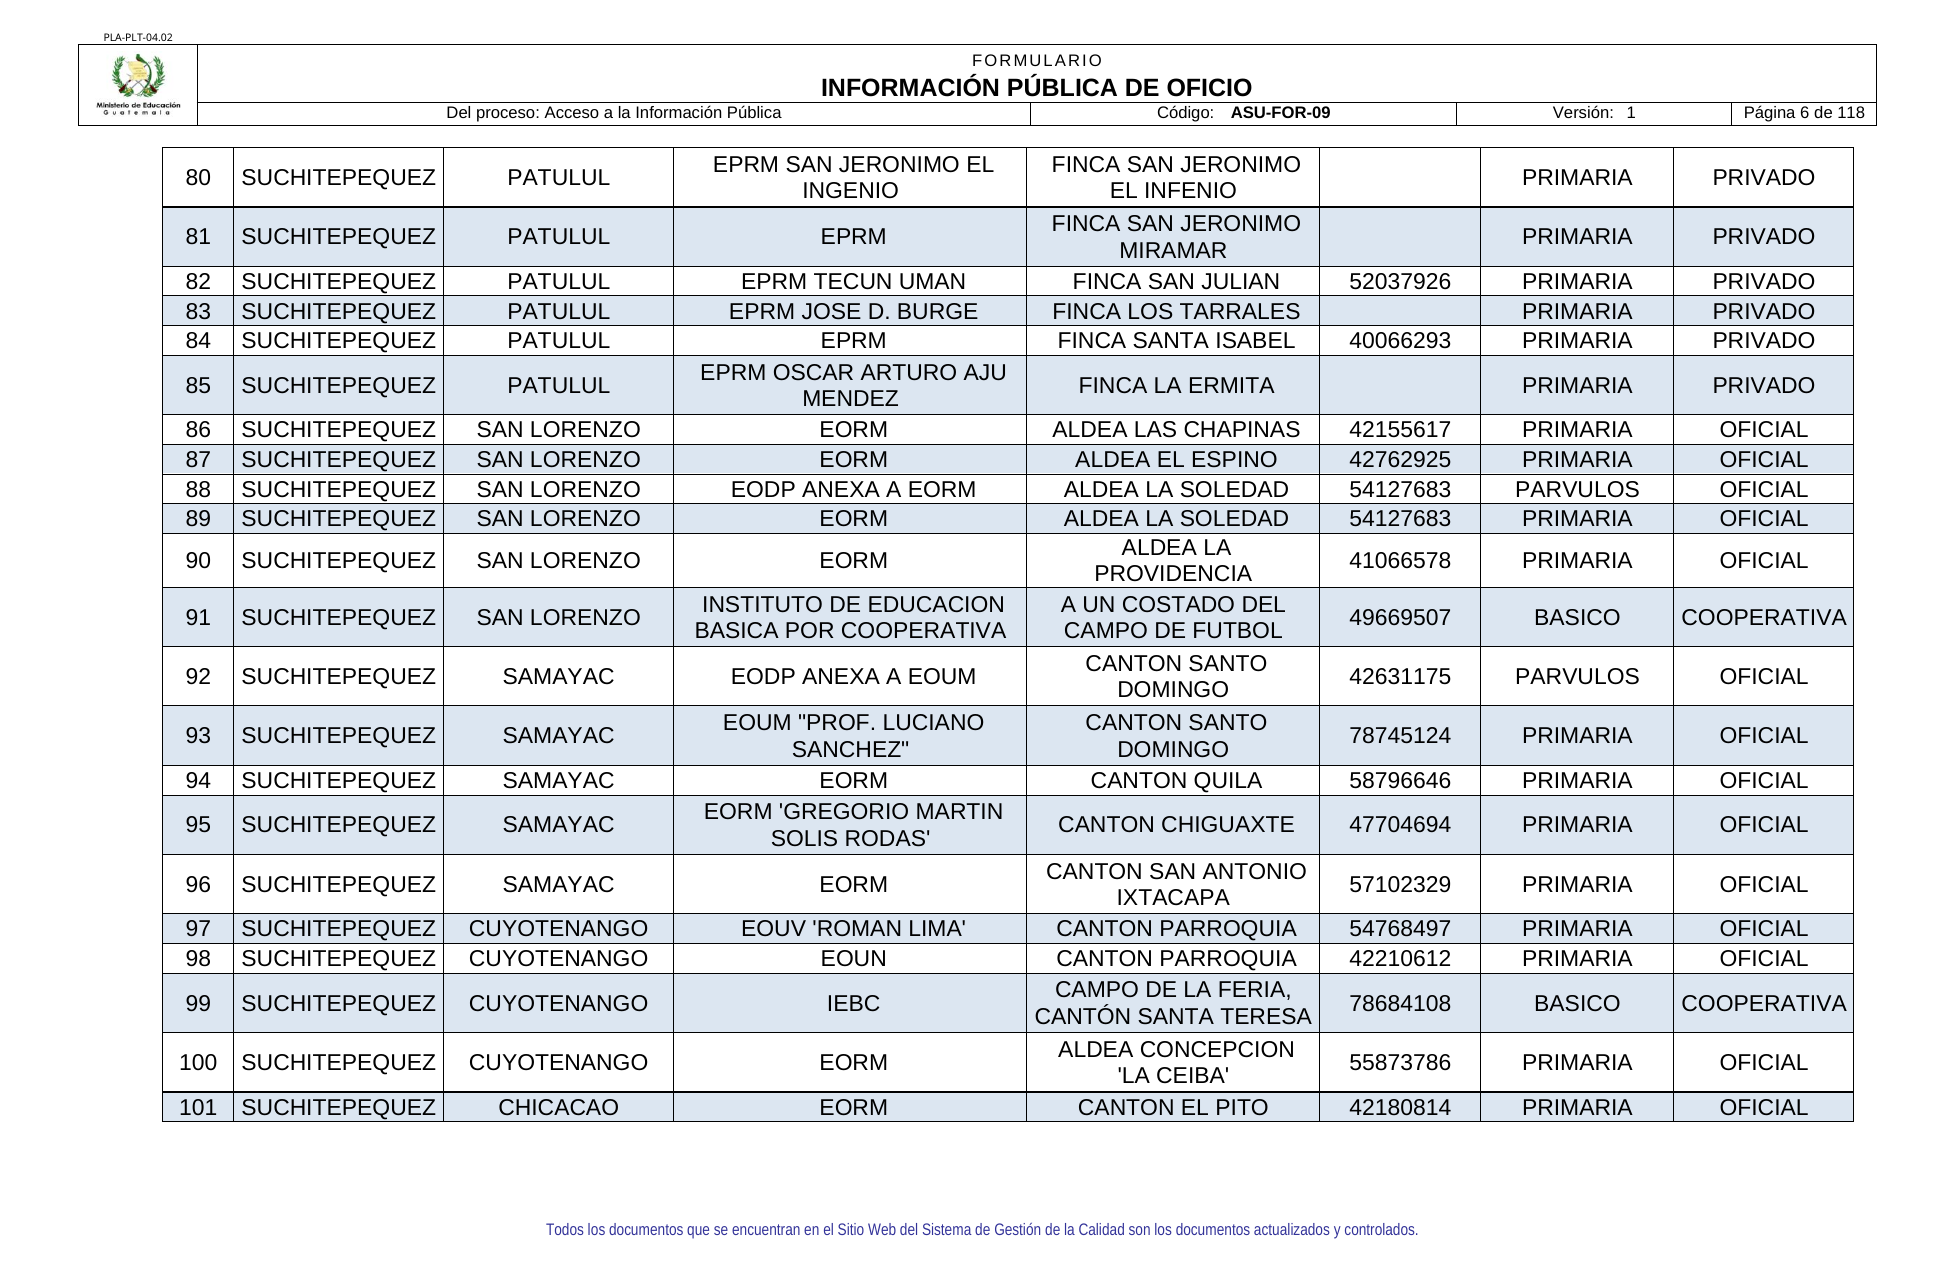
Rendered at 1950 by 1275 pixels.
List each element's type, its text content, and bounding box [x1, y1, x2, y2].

table_cell CANTON SAN ANTONIO IXTACAPA [1027, 855, 1319, 913]
table_cell 42155617 [1320, 415, 1480, 444]
table_cell OFICIAL [1674, 855, 1853, 913]
table_cell [1320, 356, 1480, 414]
table_cell ALDEA LAS CHAPINAS [1027, 415, 1319, 444]
table_cell OFICIAL [1674, 944, 1853, 973]
table_cell PRIVADO [1674, 296, 1853, 325]
table_cell 89 [163, 504, 233, 533]
table_cell 54127683 [1320, 504, 1480, 533]
table_cell PRIMARIA [1481, 944, 1673, 973]
table_cell 82 [163, 267, 233, 295]
table_cell 80 [163, 148, 233, 206]
table_cell A UN COSTADO DEL CAMPO DE FUTBOL [1027, 588, 1319, 646]
table_cell 95 [163, 796, 233, 854]
table_cell 100 [163, 1033, 233, 1091]
table_cell 42762925 [1320, 445, 1480, 473]
table_cell IEBC [674, 974, 1026, 1032]
table_cell 93 [163, 706, 233, 765]
table_cell EORM [674, 445, 1026, 473]
table_cell FINCA SAN JULIAN [1027, 267, 1319, 295]
table_cell SUCHITEPEQUEZ [234, 475, 443, 503]
table_cell 42180814 [1320, 1093, 1480, 1121]
table_cell CANTON CHIGUAXTE [1027, 796, 1319, 854]
table_cell 52037926 [1320, 267, 1480, 295]
table_cell CANTON PARROQUIA [1027, 944, 1319, 973]
table_cell SUCHITEPEQUEZ [234, 445, 443, 473]
table_cell SAMAYAC [444, 796, 673, 854]
table_cell 42210612 [1320, 944, 1480, 973]
table_cell SUCHITEPEQUEZ [234, 855, 443, 913]
table_cell SAN LORENZO [444, 504, 673, 533]
table_cell PARVULOS [1481, 647, 1673, 705]
table_cell BASICO [1481, 588, 1673, 646]
table_cell SUCHITEPEQUEZ [234, 944, 443, 973]
table_cell SAMAYAC [444, 766, 673, 794]
table_cell SUCHITEPEQUEZ [234, 796, 443, 854]
table_cell PRIMARIA [1481, 356, 1673, 414]
table_cell SAMAYAC [444, 855, 673, 913]
table_cell EORM [674, 1033, 1026, 1091]
table_cell SAN LORENZO [444, 445, 673, 473]
table_cell COOPERATIVA [1674, 974, 1853, 1032]
table_cell CANTON EL PITO [1027, 1093, 1319, 1121]
table_cell ALDEA LA SOLEDAD [1027, 504, 1319, 533]
table_cell [1320, 208, 1480, 266]
table_cell PRIMARIA [1481, 1033, 1673, 1091]
table_cell OFICIAL [1674, 706, 1853, 765]
table_cell SAN LORENZO [444, 475, 673, 503]
table_cell PATULUL [444, 356, 673, 414]
table_cell OFICIAL [1674, 1093, 1853, 1121]
table_cell SAMAYAC [444, 647, 673, 705]
table_cell EORM [674, 855, 1026, 913]
table_cell PRIMARIA [1481, 267, 1673, 295]
table_cell EPRM TECUN UMAN [674, 267, 1026, 295]
table_cell CANTON SANTO DOMINGO [1027, 706, 1319, 765]
table_cell 97 [163, 914, 233, 943]
table_cell SAMAYAC [444, 706, 673, 765]
table_cell PRIMARIA [1481, 415, 1673, 444]
table_cell 83 [163, 296, 233, 325]
table_cell 41066578 [1320, 534, 1480, 587]
table_cell SUCHITEPEQUEZ [234, 208, 443, 266]
table_cell 90 [163, 534, 233, 587]
table_cell EORM [674, 415, 1026, 444]
table_cell PRIMARIA [1481, 445, 1673, 473]
table_cell PRIVADO [1674, 208, 1853, 266]
table_cell EPRM [674, 208, 1026, 266]
table_cell PATULUL [444, 208, 673, 266]
table_cell PRIMARIA [1481, 326, 1673, 355]
table_cell EOUN [674, 944, 1026, 973]
table_cell SUCHITEPEQUEZ [234, 588, 443, 646]
table_cell SUCHITEPEQUEZ [234, 766, 443, 794]
table_cell 88 [163, 475, 233, 503]
table_cell 92 [163, 647, 233, 705]
table_cell EPRM JOSE D. BURGE [674, 296, 1026, 325]
table_cell EPRM [674, 326, 1026, 355]
table_cell SUCHITEPEQUEZ [234, 914, 443, 943]
table_cell BASICO [1481, 974, 1673, 1032]
table_cell EPRM OSCAR ARTURO AJU MENDEZ [674, 356, 1026, 414]
table_cell PARVULOS [1481, 475, 1673, 503]
table_cell 91 [163, 588, 233, 646]
table_cell OFICIAL [1674, 1033, 1853, 1091]
table_cell 81 [163, 208, 233, 266]
table_cell PRIMARIA [1481, 855, 1673, 913]
table_cell FINCA SANTA ISABEL [1027, 326, 1319, 355]
table_cell SUCHITEPEQUEZ [234, 1033, 443, 1091]
table_cell 78684108 [1320, 974, 1480, 1032]
table_cell OFICIAL [1674, 445, 1853, 473]
table_cell OFICIAL [1674, 766, 1853, 794]
table_cell 84 [163, 326, 233, 355]
table_cell SAN LORENZO [444, 534, 673, 587]
table_cell OFICIAL [1674, 504, 1853, 533]
table_cell PATULUL [444, 326, 673, 355]
table_cell INSTITUTO DE EDUCACION BASICA POR COOPERATIVA [674, 588, 1026, 646]
table_cell PRIMARIA [1481, 504, 1673, 533]
table_cell 98 [163, 944, 233, 973]
table_cell SUCHITEPEQUEZ [234, 415, 443, 444]
table_cell [1320, 296, 1480, 325]
table_cell EORM [674, 534, 1026, 587]
table_cell PATULUL [444, 267, 673, 295]
table_cell 78745124 [1320, 706, 1480, 765]
table_cell 40066293 [1320, 326, 1480, 355]
table_cell CANTON PARROQUIA [1027, 914, 1319, 943]
table_cell PRIVADO [1674, 148, 1853, 206]
table_cell COOPERATIVA [1674, 588, 1853, 646]
table_cell SUCHITEPEQUEZ [234, 148, 443, 206]
table_cell 85 [163, 356, 233, 414]
table_cell OFICIAL [1674, 796, 1853, 854]
table_cell 86 [163, 415, 233, 444]
table_cell CAMPO DE LA FERIA, CANTÓN SANTA TERESA [1027, 974, 1319, 1032]
table_cell ALDEA EL ESPINO [1027, 445, 1319, 473]
table_cell PATULUL [444, 296, 673, 325]
table_cell SUCHITEPEQUEZ [234, 267, 443, 295]
table_cell PRIMARIA [1481, 914, 1673, 943]
table_cell OFICIAL [1674, 415, 1853, 444]
table_cell PRIMARIA [1481, 296, 1673, 325]
table_cell SUCHITEPEQUEZ [234, 326, 443, 355]
table_cell SAN LORENZO [444, 415, 673, 444]
table_cell PRIMARIA [1481, 534, 1673, 587]
table_cell ALDEA LA SOLEDAD [1027, 475, 1319, 503]
table_cell 54127683 [1320, 475, 1480, 503]
table_cell SUCHITEPEQUEZ [234, 296, 443, 325]
table_cell PRIMARIA [1481, 796, 1673, 854]
table_cell 94 [163, 766, 233, 794]
table_cell CUYOTENANGO [444, 914, 673, 943]
table_cell EPRM SAN JERONIMO EL INGENIO [674, 148, 1026, 206]
table_cell 87 [163, 445, 233, 473]
table_cell ALDEA LA PROVIDENCIA [1027, 534, 1319, 587]
table_cell CUYOTENANGO [444, 974, 673, 1032]
table_cell ALDEA CONCEPCION 'LA CEIBA' [1027, 1033, 1319, 1091]
table_cell PATULUL [444, 148, 673, 206]
table_cell PRIVADO [1674, 356, 1853, 414]
table_cell EODP ANEXA A EORM [674, 475, 1026, 503]
table_cell [1320, 148, 1480, 206]
table_cell EOUV 'ROMAN LIMA' [674, 914, 1026, 943]
table_cell EORM [674, 1093, 1026, 1121]
picture [95, 51, 181, 117]
table_cell SUCHITEPEQUEZ [234, 974, 443, 1032]
table_cell PRIVADO [1674, 267, 1853, 295]
table_cell CANTON QUILA [1027, 766, 1319, 794]
table_cell SUCHITEPEQUEZ [234, 706, 443, 765]
table_cell SUCHITEPEQUEZ [234, 647, 443, 705]
table_cell SAN LORENZO [444, 588, 673, 646]
table_cell EORM [674, 504, 1026, 533]
table_cell CUYOTENANGO [444, 944, 673, 973]
table_cell 47704694 [1320, 796, 1480, 854]
table_cell SUCHITEPEQUEZ [234, 356, 443, 414]
table_cell FINCA LA ERMITA [1027, 356, 1319, 414]
table_cell OFICIAL [1674, 647, 1853, 705]
table_cell CANTON SANTO DOMINGO [1027, 647, 1319, 705]
table_cell PRIMARIA [1481, 1093, 1673, 1121]
table_cell PRIMARIA [1481, 766, 1673, 794]
table_cell SUCHITEPEQUEZ [234, 534, 443, 587]
table_cell OFICIAL [1674, 914, 1853, 943]
table_cell CUYOTENANGO [444, 1033, 673, 1091]
table_cell PRIMARIA [1481, 148, 1673, 206]
table_cell EOUM "PROF. LUCIANO SANCHEZ" [674, 706, 1026, 765]
table_cell 101 [163, 1093, 233, 1121]
table_cell PRIMARIA [1481, 208, 1673, 266]
table_cell FINCA LOS TARRALES [1027, 296, 1319, 325]
table_cell SUCHITEPEQUEZ [234, 504, 443, 533]
table_cell 54768497 [1320, 914, 1480, 943]
table_cell EODP ANEXA A EOUM [674, 647, 1026, 705]
table_cell 57102329 [1320, 855, 1480, 913]
table_cell SUCHITEPEQUEZ [234, 1093, 443, 1121]
table_cell OFICIAL [1674, 475, 1853, 503]
table_cell EORM 'GREGORIO MARTIN SOLIS RODAS' [674, 796, 1026, 854]
table_cell PRIVADO [1674, 326, 1853, 355]
table_cell EORM [674, 766, 1026, 794]
table_cell OFICIAL [1674, 534, 1853, 587]
table_cell 58796646 [1320, 766, 1480, 794]
table_cell 96 [163, 855, 233, 913]
table_cell FINCA SAN JERONIMO EL INFENIO [1027, 148, 1319, 206]
table_cell 55873786 [1320, 1033, 1480, 1091]
table_cell 42631175 [1320, 647, 1480, 705]
table_cell FINCA SAN JERONIMO MIRAMAR [1027, 208, 1319, 266]
table_cell PRIMARIA [1481, 706, 1673, 765]
table_cell CHICACAO [444, 1093, 673, 1121]
table_cell 49669507 [1320, 588, 1480, 646]
table_cell 99 [163, 974, 233, 1032]
